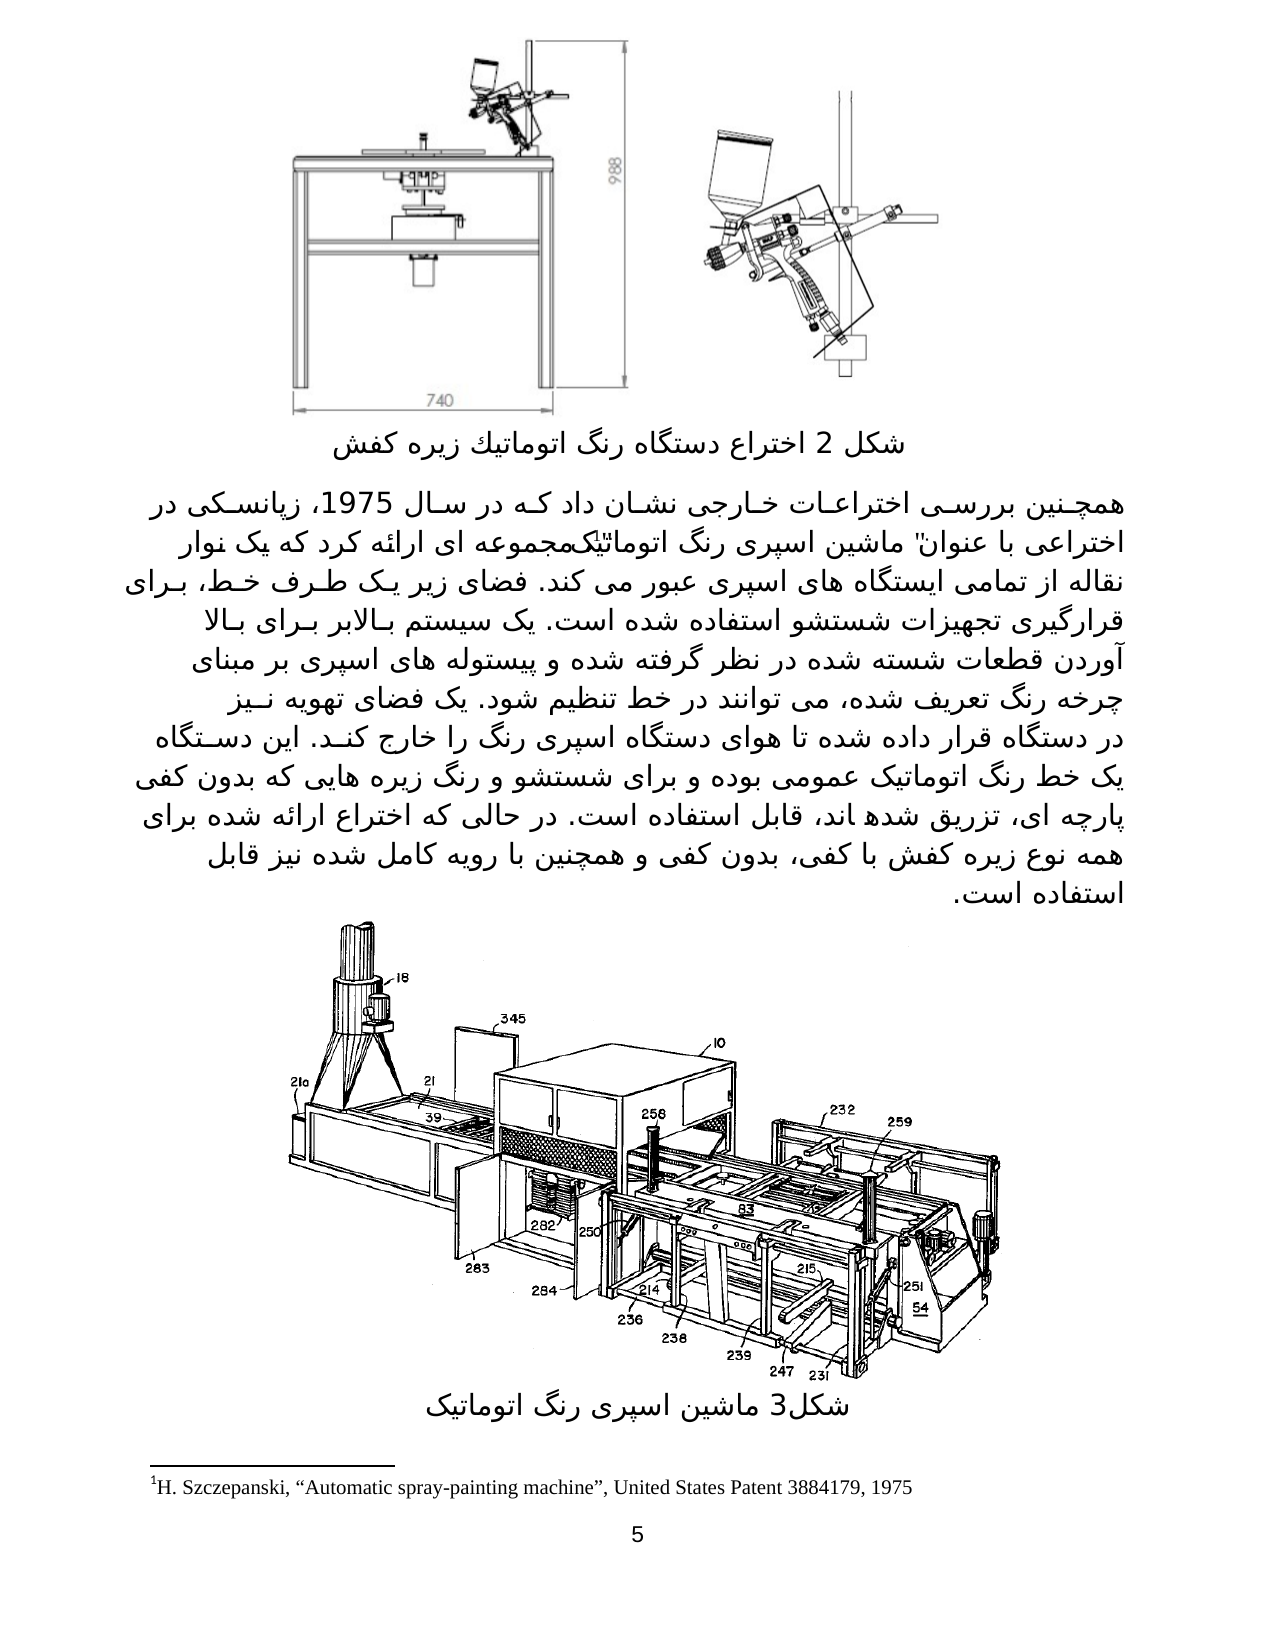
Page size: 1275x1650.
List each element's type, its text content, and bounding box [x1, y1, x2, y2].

text شکل 2 اختراع دستگاه رنگ اتوماتيك زيره كفش [150, 427, 1087, 461]
picture [277, 37, 960, 423]
text همچنین بررسی اختراعات خارجی نشان داد که در سال 1975، زپانسکی در اختراعی با عنوان " ماشین اسپری رنگ اتوماتیک"، مجموعه ای ارائه کرد که یک نوار نقاله از تمامی ایستگاه های اسپری عبور می کند. فضای زیر یک طرف خط، برای قرارگیری تجهیزات شستشو استفاده شده است. یک سیستم بالابر برای بالا آوردن قطعات شسته شده در نظر گرفته شده و پیستوله های اسپری بر مبنای چرخه رنگ تعریف شده، می توانند در خط تنظیم شود. یک فضای تهویه نیز در دستگاه قرار داده شده تا هوای دستگاه اسپری رنگ را خارج کند. این دستگاه یک خط رنگ اتوماتیک عمومی بوده و برای شستشو و رنگ زیره هایی که بدون کفی پارچه ای، تزریق شدهاند، قابل استفاده است. در حالی که اختراع ارائه شده برای همه نوع زیره کفش با کفی، بدون کفی و همچنین با رویه کامل شده نیز قابل استفاده است. [150, 486, 1125, 910]
picture [268, 915, 1007, 1389]
text شکل3 ماشین اسپری رنگ اتوماتیک [150, 1388, 1125, 1422]
